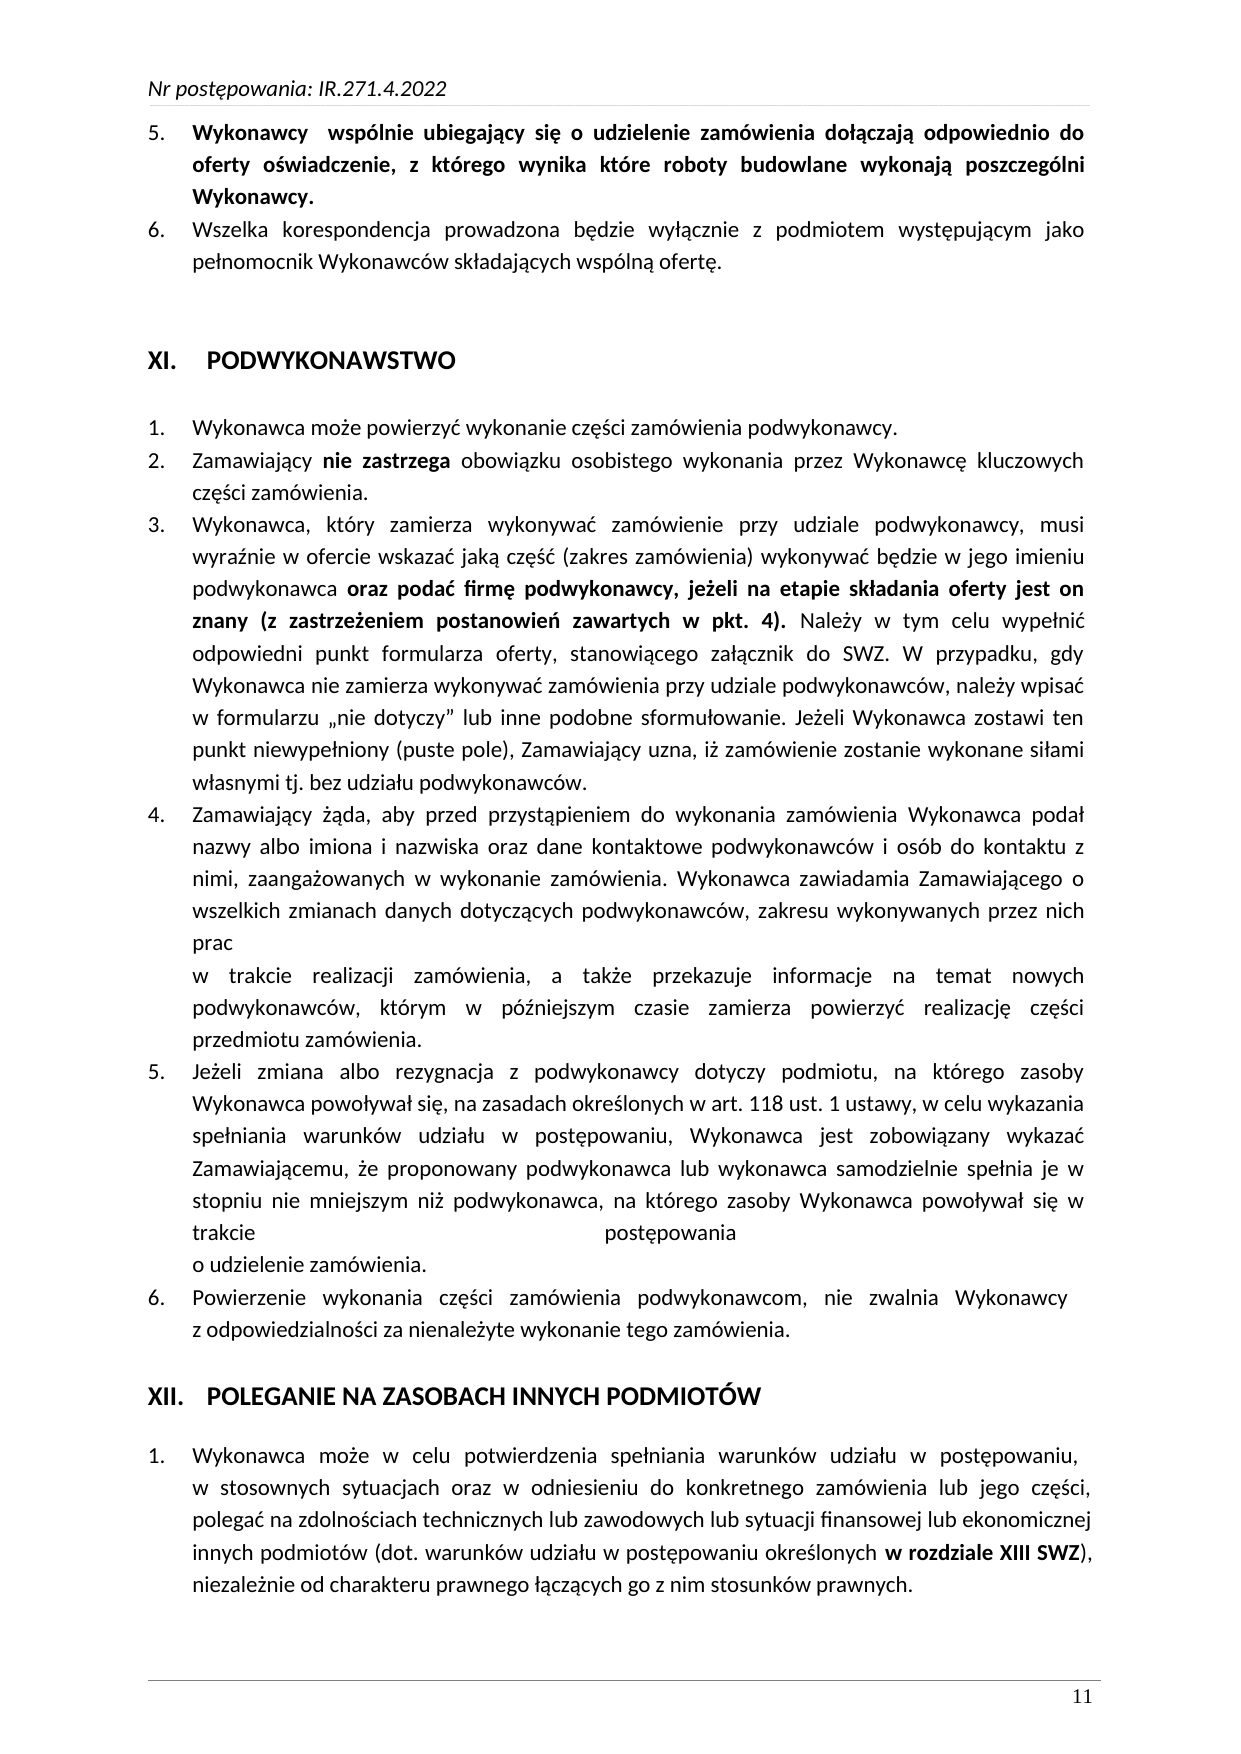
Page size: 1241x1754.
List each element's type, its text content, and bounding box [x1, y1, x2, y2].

list Wszelka korespondencja prowadzona będzie wyłącznie z podmiotem występującym jako pełnomocnik Wykonawców składających wspólną ofertę. [148, 215, 1086, 275]
list Zamawiający żąda, aby przed przystąpieniem do wykonania zamówienia Wykonawca podał nazwy albo imiona i nazwiska oraz dane kontaktowe podwykonawców i osób do kontaktu z nimi, zaangażowanych w wykonanie zamówienia. Wykonawca zawiadamia Zamawiającego o wszelkich zmianach danych dotyczących podwykonawców, zakresu wykonywanych przez nich prac w trakcie realizacji zamówienia, a także przekazuje informacje na temat nowych podwykonawców, którym w późniejszym czasie zamierza powierzyć realizację części przedmiotu zamówienia. [148, 800, 1086, 1053]
list Powierzenie wykonania części zamówienia podwykonawcom, nie zwalnia Wykonawcy z odpowiedzialności za nienależyte wykonanie tego zamówienia. [148, 1283, 1086, 1343]
list Wykonawca może powierzyć wykonanie części zamówienia podwykonawcy. [148, 413, 1086, 442]
subtitle POLEGANIE NA ZASOBACH INNYCH PODMIOTÓW [148, 1379, 1093, 1412]
list Wykonawca może w celu potwierdzenia spełniania warunków udziału w postępowaniu, w stosownych sytuacjach oraz w odniesieniu do konkretnego zamówienia lub jego części, polegać na zdolnościach technicznych lub zawodowych lub sytuacji finansowej lub ekonomicznej innych podmiotów (dot. warunków udziału w postępowaniu określonych w rozdziale XIII SWZ), niezależnie od charakteru prawnego łączących go z nim stosunków prawnych. [148, 1441, 1093, 1598]
list Jeżeli zmiana albo rezygnacja z podwykonawcy dotyczy podmiotu, na którego zasoby Wykonawca powoływał się, na zasadach określonych w art. 118 ust. 1 ustawy, w celu wykazania spełniania warunków udziału w postępowaniu, Wykonawca jest zobowiązany wykazać Zamawiającemu, że proponowany podwykonawca lub wykonawca samodzielnie spełnia je w stopniu nie mniejszym niż podwykonawca, na którego zasoby Wykonawca powoływał się w trakcie postępowania o udzielenie zamówienia. [148, 1057, 1086, 1278]
subtitle PODWYKONAWSTWO [148, 343, 1093, 376]
list Wykonawca, który zamierza wykonywać zamówienie przy udziale podwykonawcy, musi wyraźnie w ofercie wskazać jaką część (zakres zamówienia) wykonywać będzie w jego imieniu podwykonawca oraz podać firmę podwykonawcy, jeżeli na etapie składania oferty jest on znany (z zastrzeżeniem postanowień zawartych w pkt. 4). Należy w tym celu wypełnić odpowiedni punkt formularza oferty, stanowiącego załącznik do SWZ. W przypadku, gdy Wykonawca nie zamierza wykonywać zamówienia przy udziale podwykonawców, należy wpisać w formularzu „nie dotyczy” lub inne podobne sformułowanie. Jeżeli Wykonawca zostawi ten punkt niewypełniony (puste pole), Zamawiający uzna, iż zamówienie zostanie wykonane siłami własnymi tj. bez udziału podwykonawców. [148, 510, 1086, 796]
list Zamawiający nie zastrzega obowiązku osobistego wykonania przez Wykonawcę kluczowych części zamówienia. [148, 446, 1086, 506]
list Wykonawcy wspólnie ubiegający się o udzielenie zamówienia dołączają odpowiednio do oferty oświadczenie, z którego wynika które roboty budowlane wykonają poszczególni Wykonawcy. [148, 118, 1086, 211]
